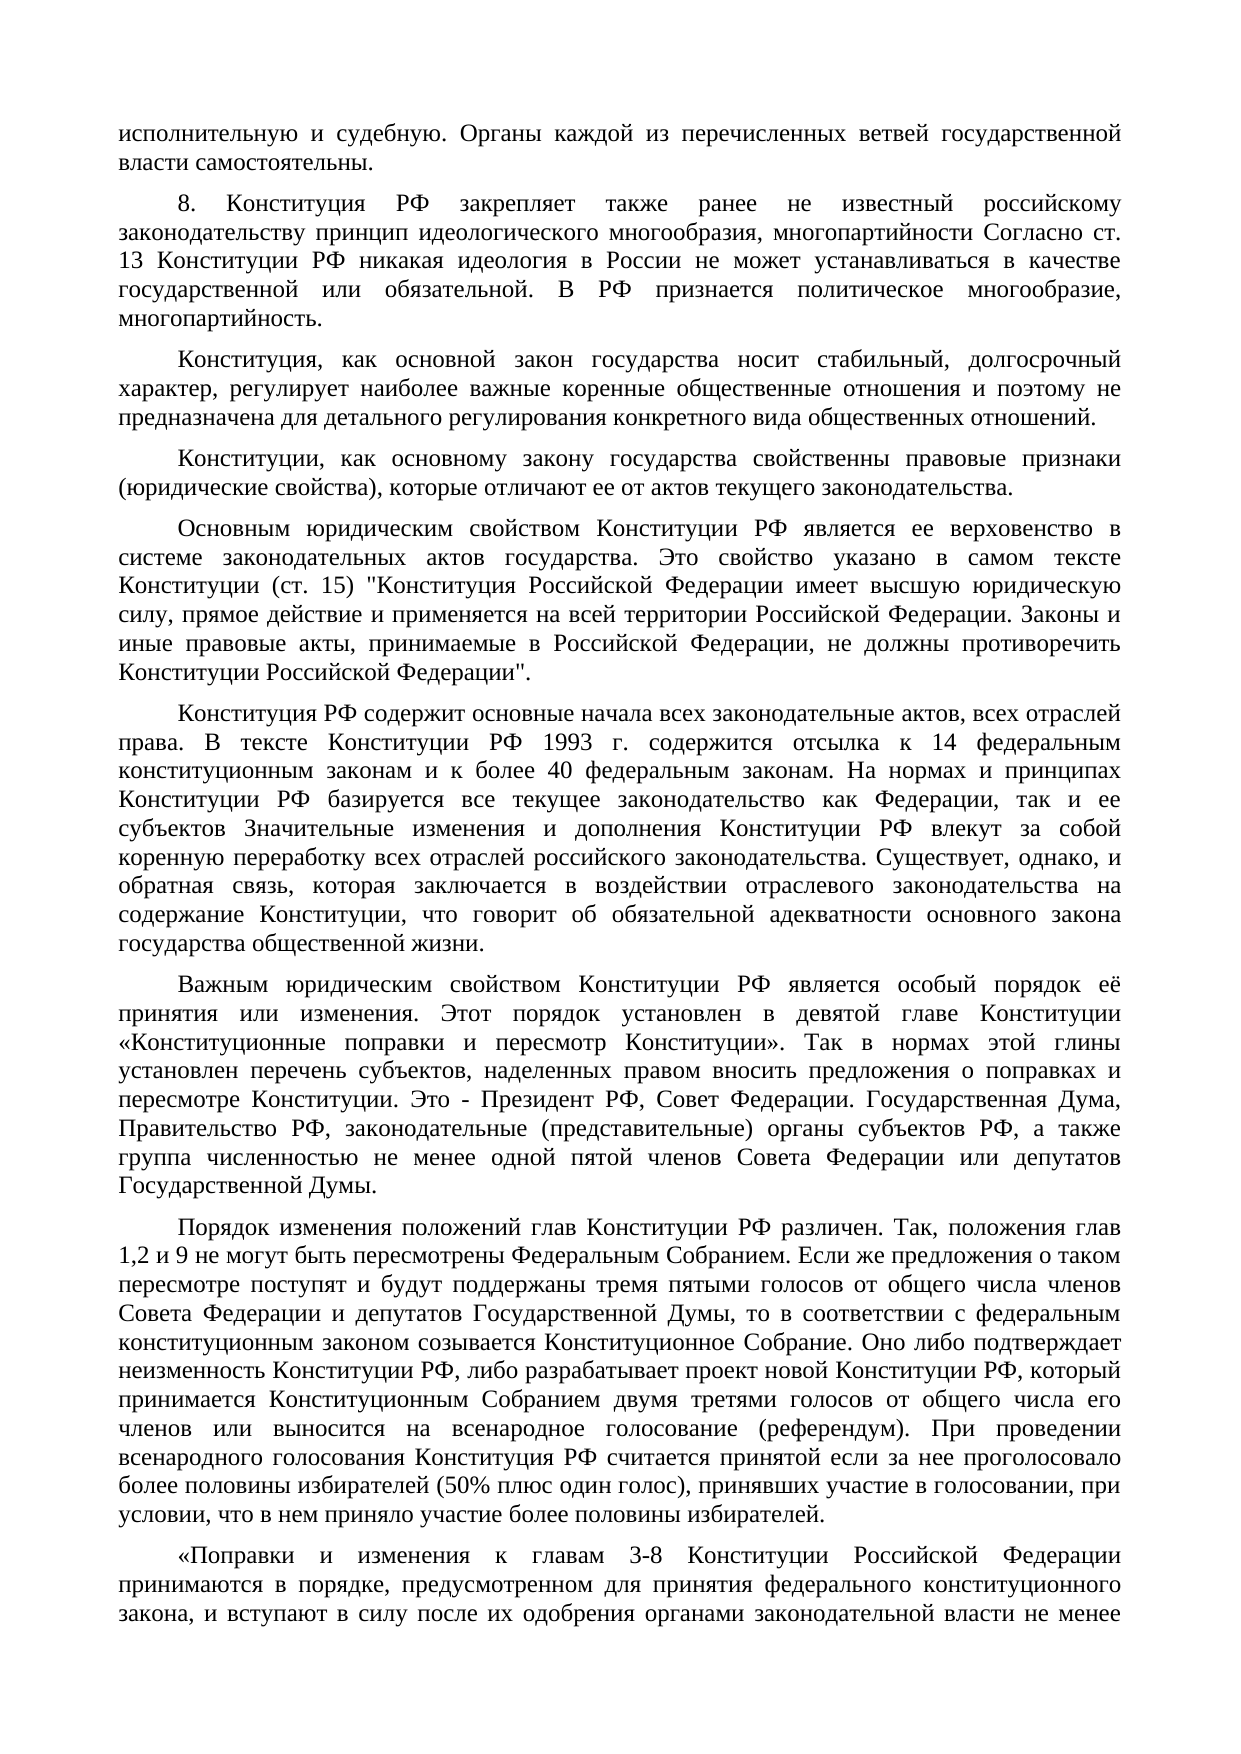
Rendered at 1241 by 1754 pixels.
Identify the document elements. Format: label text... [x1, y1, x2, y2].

text Конституция РФ содержит основные начала всех законодательные актов, всех отраслей права. В тексте Конституции РФ 1993 г. содержится отсылка к 14 федеральным конституционным законам и к более 40 федеральным законам. На нормах и принципах Конституции РФ базируется все текущее законодательство как Федерации, так и ее субъектов Значительные изменения и дополнения Конституции РФ влекут за собой коренную переработку всех отраслей российского законодательства. Существует, однако, и обратная связь, которая заключается в воздействии отраслевого законодательства на содержание Конституции, что говорит об обязательной адекватности основного закона государства общественной жизни. [118, 698, 1122, 957]
text Конституции, как основному закону государства свойственны правовые признаки (юридические свойства), которые отличают ее от актов текущего законодательства. [118, 443, 1122, 501]
text Основным юридическим свойством Конституции РФ является ее верховенство в системе законодательных актов государства. Это свойство указано в самом тексте Конституции (ст. 15) "Конституция Российской Федерации имеет высшую юридическую силу, прямое действие и применяется на всей территории Российской Федерации. Законы и иные правовые акты, принимаемые в Российской Федерации, не должны противоречить Конституции Российской Федерации". [118, 513, 1122, 686]
text Важным юридическим свойством Конституции РФ является особый порядок её принятия или изменения. Этот порядок установлен в девятой главе Конституции «Конституционные поправки и пересмотр Конституции». Так в нормах этой глины установлен перечень субъектов, наделенных правом вносить предложения о поправках и пересмотре Конституции. Это - Президент РФ, Совет Федерации. Государственная Дума, Правительство РФ, законодательные (представительные) органы субъектов РФ, а также группа численностью не менее одной пятой членов Совета Федерации или депутатов Государственной Думы. [118, 969, 1122, 1199]
text Конституция, как основной закон государства носит стабильный, долгосрочный характер, регулирует наиболее важные коренные общественные отношения и поэтому не предназначена для детального регулирования конкретного вида общественных отношений. [118, 344, 1122, 431]
text 8. Конституция РФ закрепляет также ранее не известный российскому законодательству принцип идеологического многообразия, многопартийности Согласно ст. 13 Конституции РФ никакая идеология в России не может устанавливаться в качестве государственной или обязательной. В РФ признается политическое многообразие, многопартийность. [118, 188, 1122, 332]
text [118, 1541, 1122, 1627]
text Порядок изменения положений глав Конституции РФ различен. Так, положения глав 1,2 и 9 не могут быть пересмотрены Федеральным Собранием. Если же предложения о таком пересмотре поступят и будут поддержаны тремя пятыми голосов от общего числа членов Совета Федерации и депутатов Государственной Думы, то в соответствии с федеральным конституционным законом созывается Конституционное Собрание. Оно либо подтверждает неизменность Конституции РФ, либо разрабатывает проект новой Конституции РФ, который принимается Конституционным Собранием двумя третями голосов от общего числа его членов или выносится на всенародное голосование (референдум). При проведении всенародного голосования Конституция РФ считается принятой если за нее проголосовало более половины избирателей (50% плюс один голос), принявших участие в голосовании, при условии, что в нем приняло участие более половины избирателей. [118, 1212, 1122, 1528]
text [118, 118, 1122, 176]
